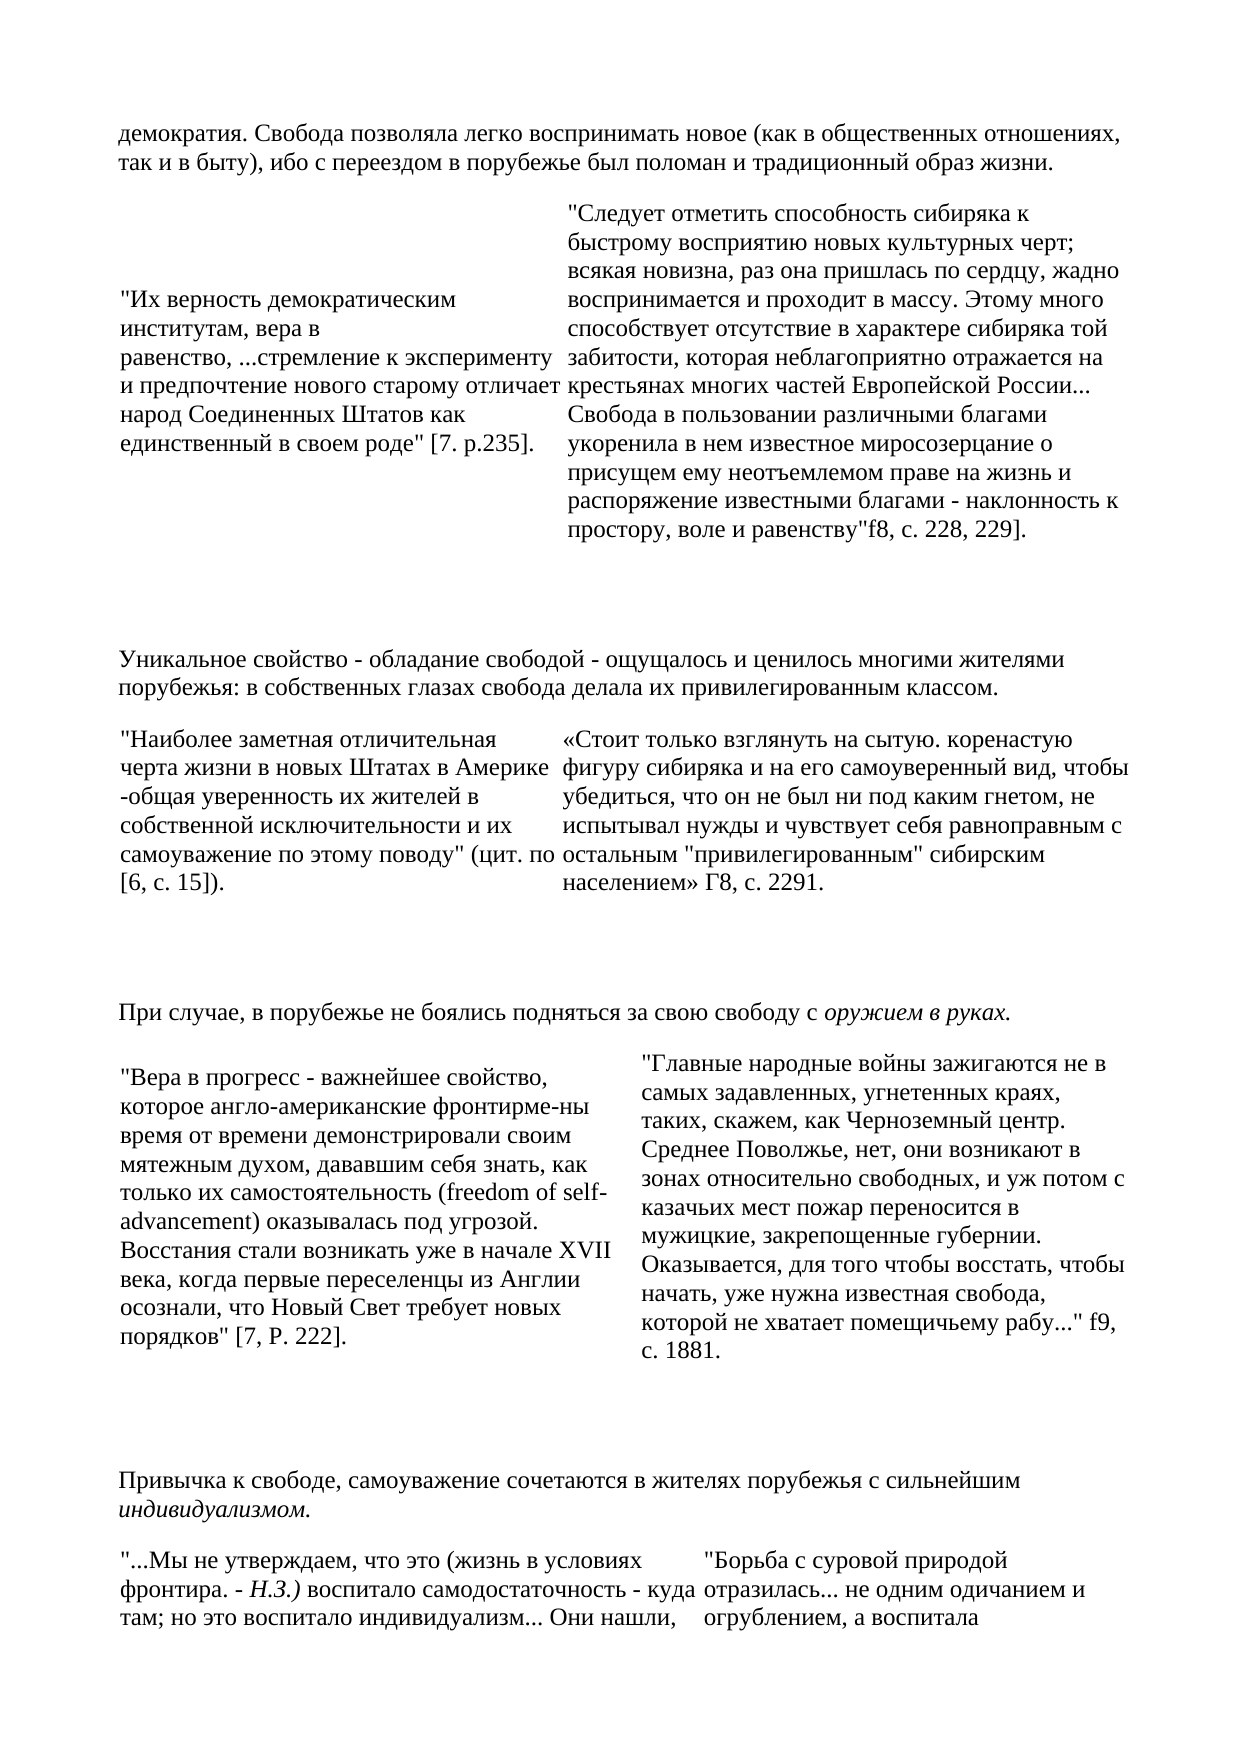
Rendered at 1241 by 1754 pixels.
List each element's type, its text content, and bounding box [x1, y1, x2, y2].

table_header "Следует отметить способность сибиряка к быстрому восприятию новых культурных черт; всякая новизна, раз она пришлась по сердцу, жадно воспринимается и проходит в массу. Этому много способствует отсутствие в характере сибиряка той забитости, которая неблагоприятно отражается на крестьянах многих частей Европейской России... Свобода в пользовании различными благами укоренила в нем известное миросозерцание о присущем ему неотъемлемом праве на жизнь и распоряжение известными благами - наклонность к простору, воле и равенству"f8, с. 228, 229]. [566, 186, 1135, 555]
text Уникальное свойство - обладание свободой - ощущалось и ценилось многими жителями порубежья: в собственных глазах свобода делала их привилегированным классом. [118, 644, 1122, 701]
table_header "Наиболее заметная отличительная черта жизни в новых Штатах в Америке -общая уверенность их жителей в собственной исключительности и их самоуважение по этому поводу" (цит. по [6, с. 15]). [118, 712, 561, 908]
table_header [702, 1533, 1135, 1633]
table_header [118, 1533, 702, 1633]
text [118, 118, 1122, 176]
table_header "Главные народные войны зажигаются не в самых задавленных, угнетенных краях, таких, скажем, как Черноземный центр. Среднее Поволжье, нет, они возникают в зонах относительно свободных, и уж потом с казачьих мест пожар переносится в мужицкие, закрепощенные губернии. Оказывается, для того чтобы восстать, чтобы начать, уже нужна известная свобода, которой не хватает помещичьему рабу..." f9, с. 1881. [639, 1036, 1135, 1376]
table_header "Их верность демократическим институтам, вера в равенство, ...стремление к эксперименту и предпочтение нового старому отличает народ Соединенных Штатов как единственный в своем роде" [7. р.235]. [118, 186, 566, 555]
text При случае, в порубежье не боялись подняться за свою свободу с оружием в руках. [118, 997, 1122, 1026]
text Привычка к свободе, самоуважение сочетаются в жителях порубежья с сильнейшим индивидуализмом. [118, 1465, 1122, 1522]
table_header «Стоит только взглянуть на сытую. коренастую фигуру сибиряка и на его самоуверенный вид, чтобы убедиться, что он не был ни под каким гнетом, не испытывал нужды и чувствует себя равноправным с остальным "привилегированным" сибирским населением» Г8, с. 2291. [561, 712, 1135, 908]
table_header "Вера в прогресс - важнейшее свойство, которое англо-американские фронтирме-ны время от времени демонстрировали своим мятежным духом, дававшим себя знать, как только их самостоятельность (freedom of self-advancement) оказывалась под угрозой. Восстания стали возникать уже в начале XVII века, когда первые переселенцы из Англии осознали, что Новый Свет требует новых порядков" [7, Р. 222]. [118, 1036, 639, 1376]
